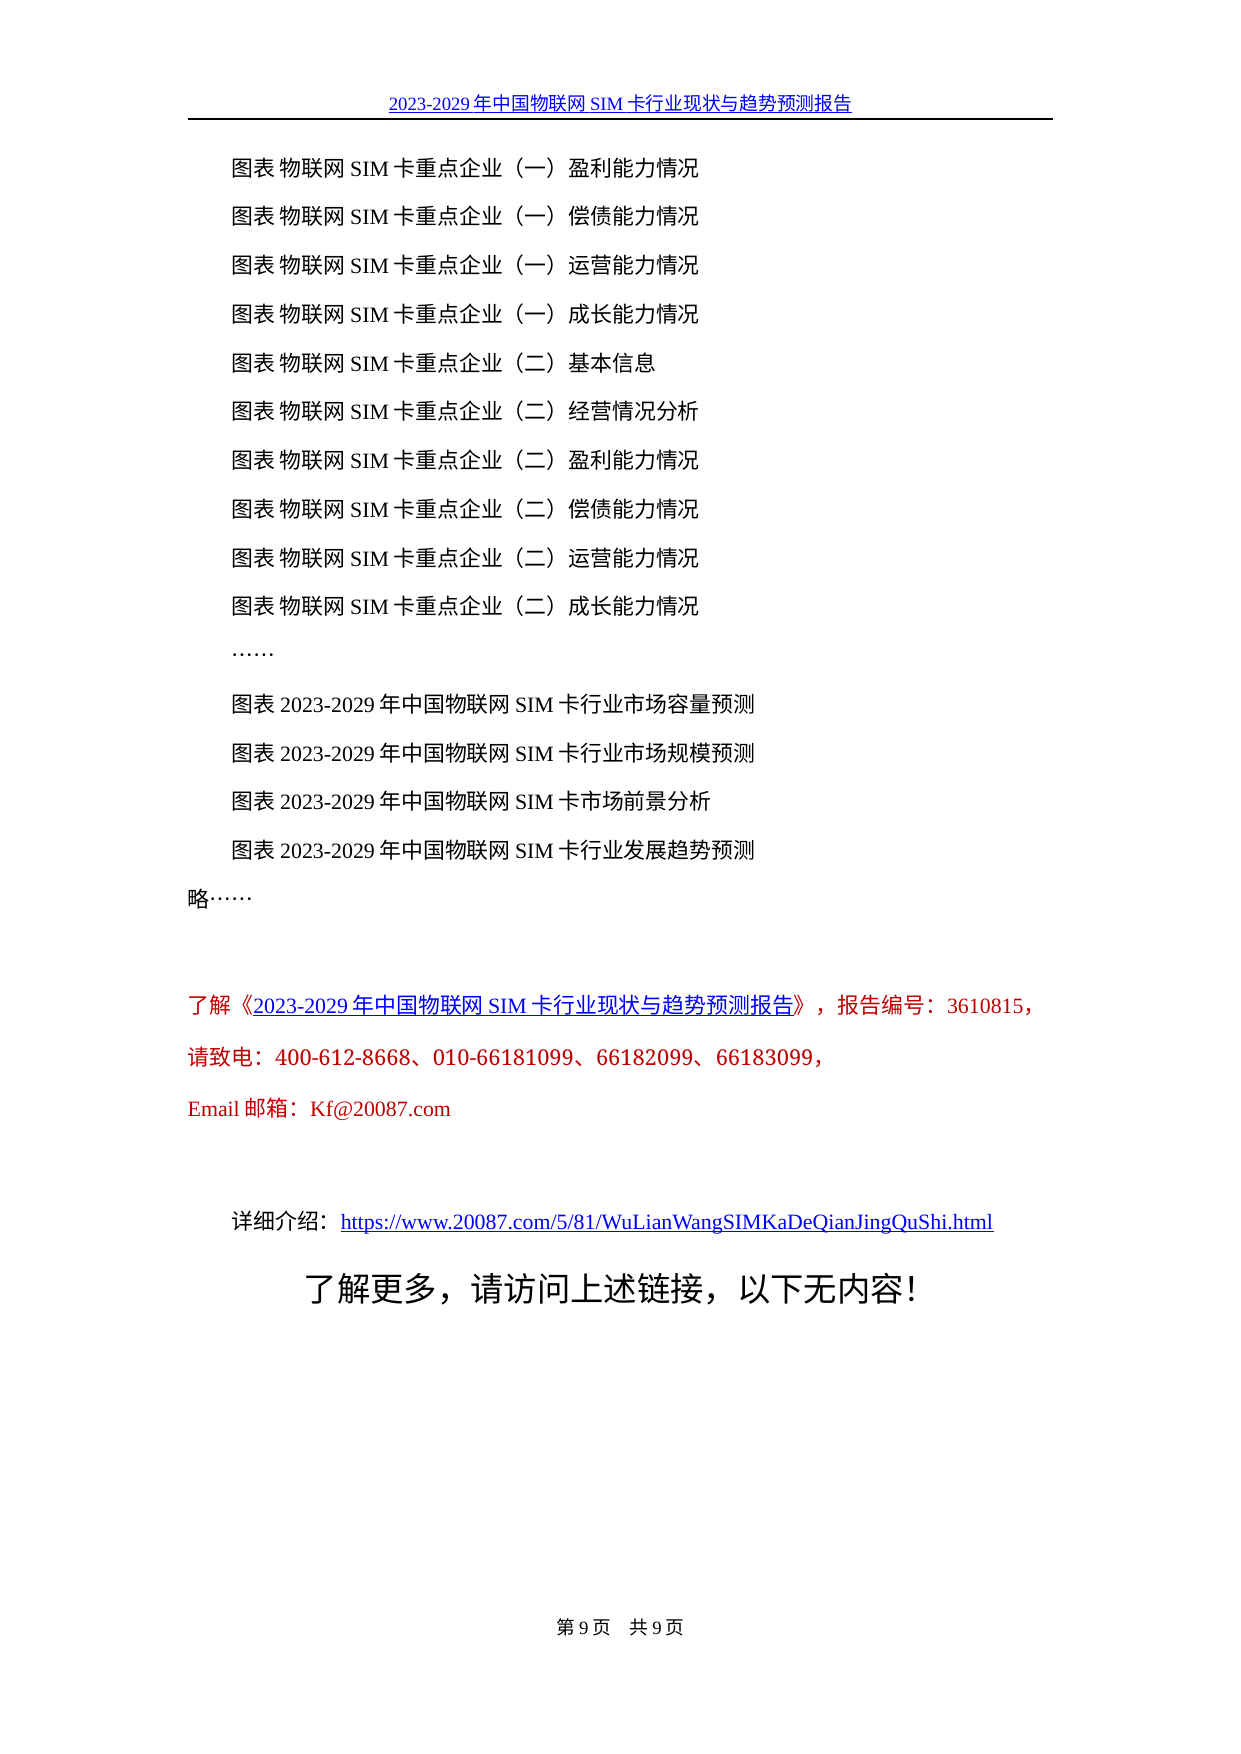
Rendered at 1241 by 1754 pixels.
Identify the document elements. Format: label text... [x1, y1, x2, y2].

text 请致电：400-612-8668、010-66181099、66182099、66183099， [187, 1039, 1053, 1072]
title 了解更多，请访问上述链接，以下无内容！ [187, 1254, 1053, 1319]
text 了解《2023-2029年中国物联网SIM卡行业现状与趋势预测报告》，报告编号：3610815， [187, 988, 1053, 1020]
text 详细介绍：https://www.20087.com/5/81/WuLianWangSIMKaDeQianJingQuShi.html [187, 1204, 1053, 1236]
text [187, 150, 1053, 914]
text Email邮箱：Kf@20087.com [187, 1091, 1053, 1123]
